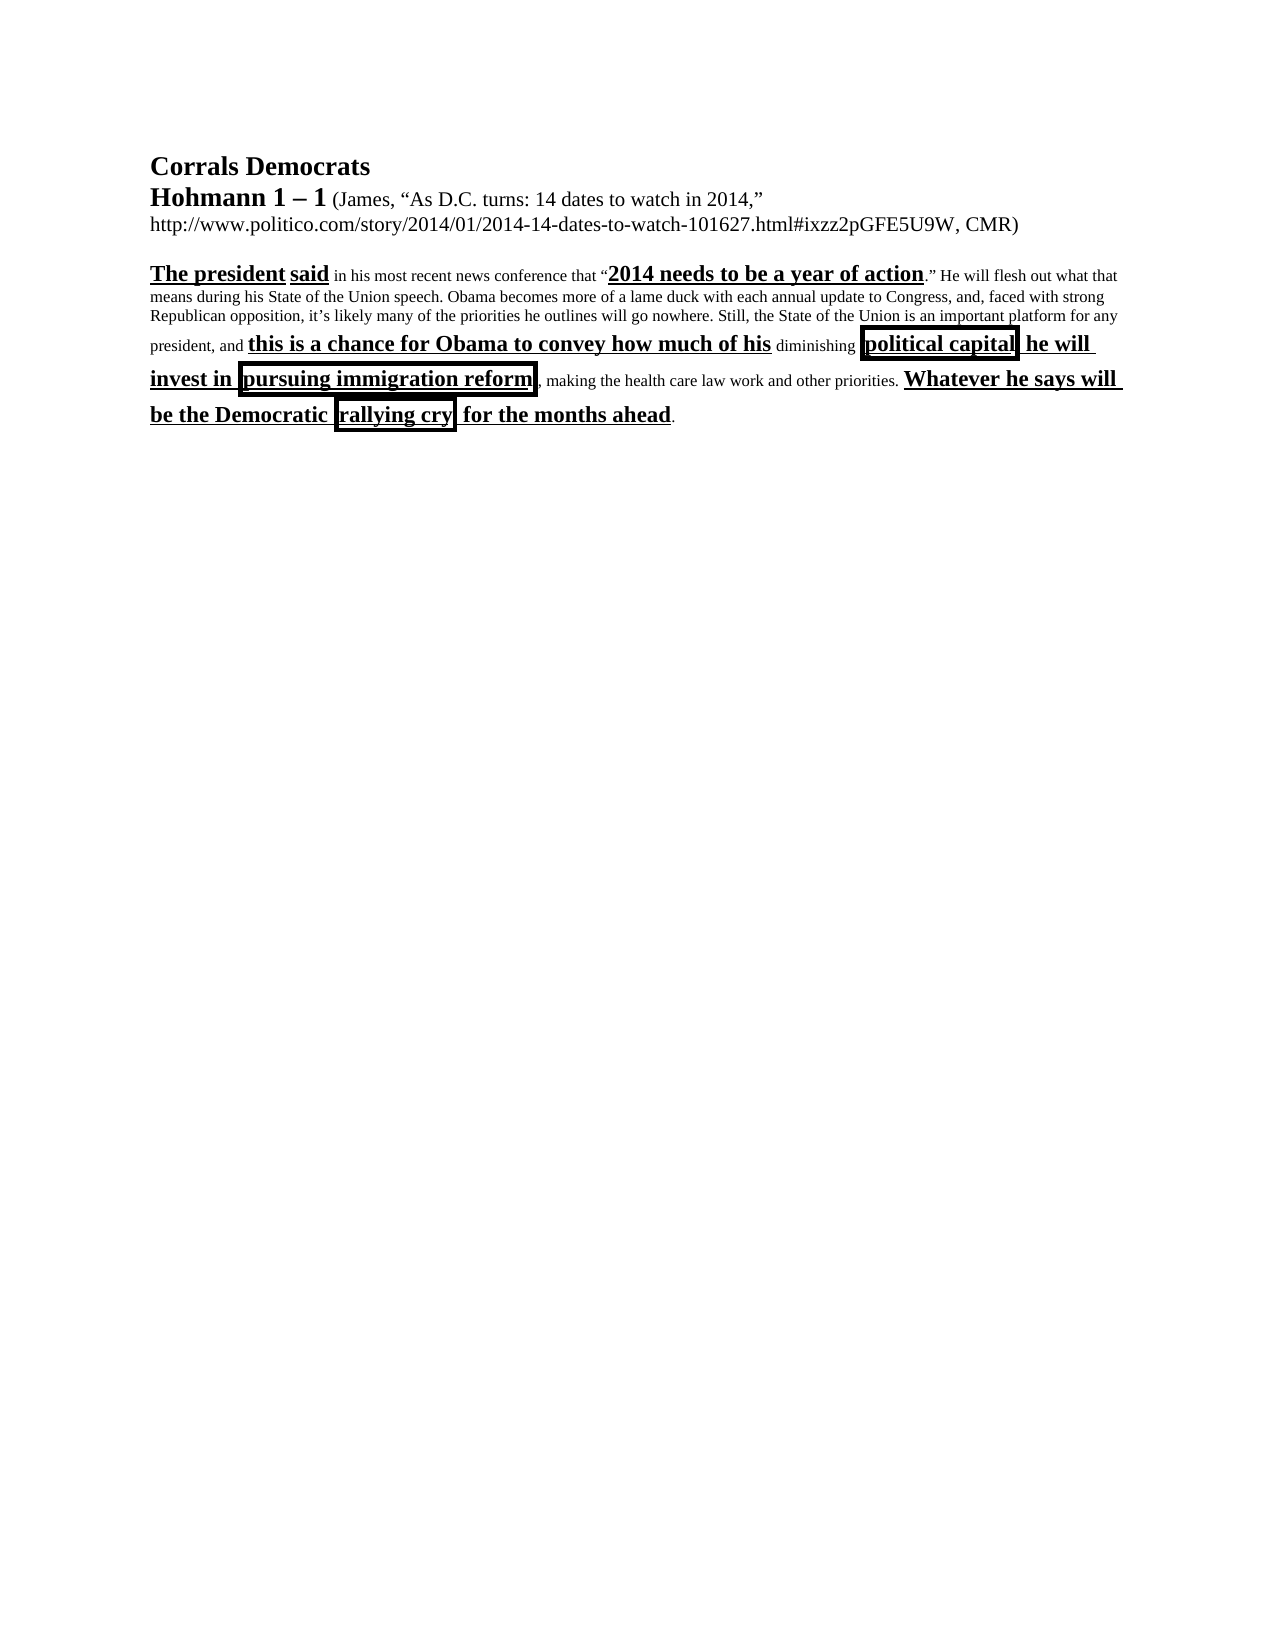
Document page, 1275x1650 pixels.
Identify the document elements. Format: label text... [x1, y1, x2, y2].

subtitle Corrals Democrats [150, 150, 1125, 181]
text Hohmann 1 – 1 (James, “As D.C. turns: 14 dates to watch in 2014,” http://www.politico.com/story/2014/01/2014-14-dates-to-watch-101627.html#ixzz2pGFE5U9W, CMR) [150, 181, 1125, 236]
text The president said in his most recent news conference that “2014 needs to be a year of action.” He will flesh out what that means during his State of the Union speech. Obama becomes more of a lame duck with each annual update to Congress, and, faced with strong Republican opposition, it’s likely many of the priorities he outlines will go nowhere. Still, the State of the Union is an important platform for any president, and this is a chance for Obama to convey how much of his diminishing political capital he will invest in pursuing immigration reform, making the health care law work and other priorities. Whatever he says will be the Democratic rallying cry for the months ahead. [150, 260, 1125, 432]
